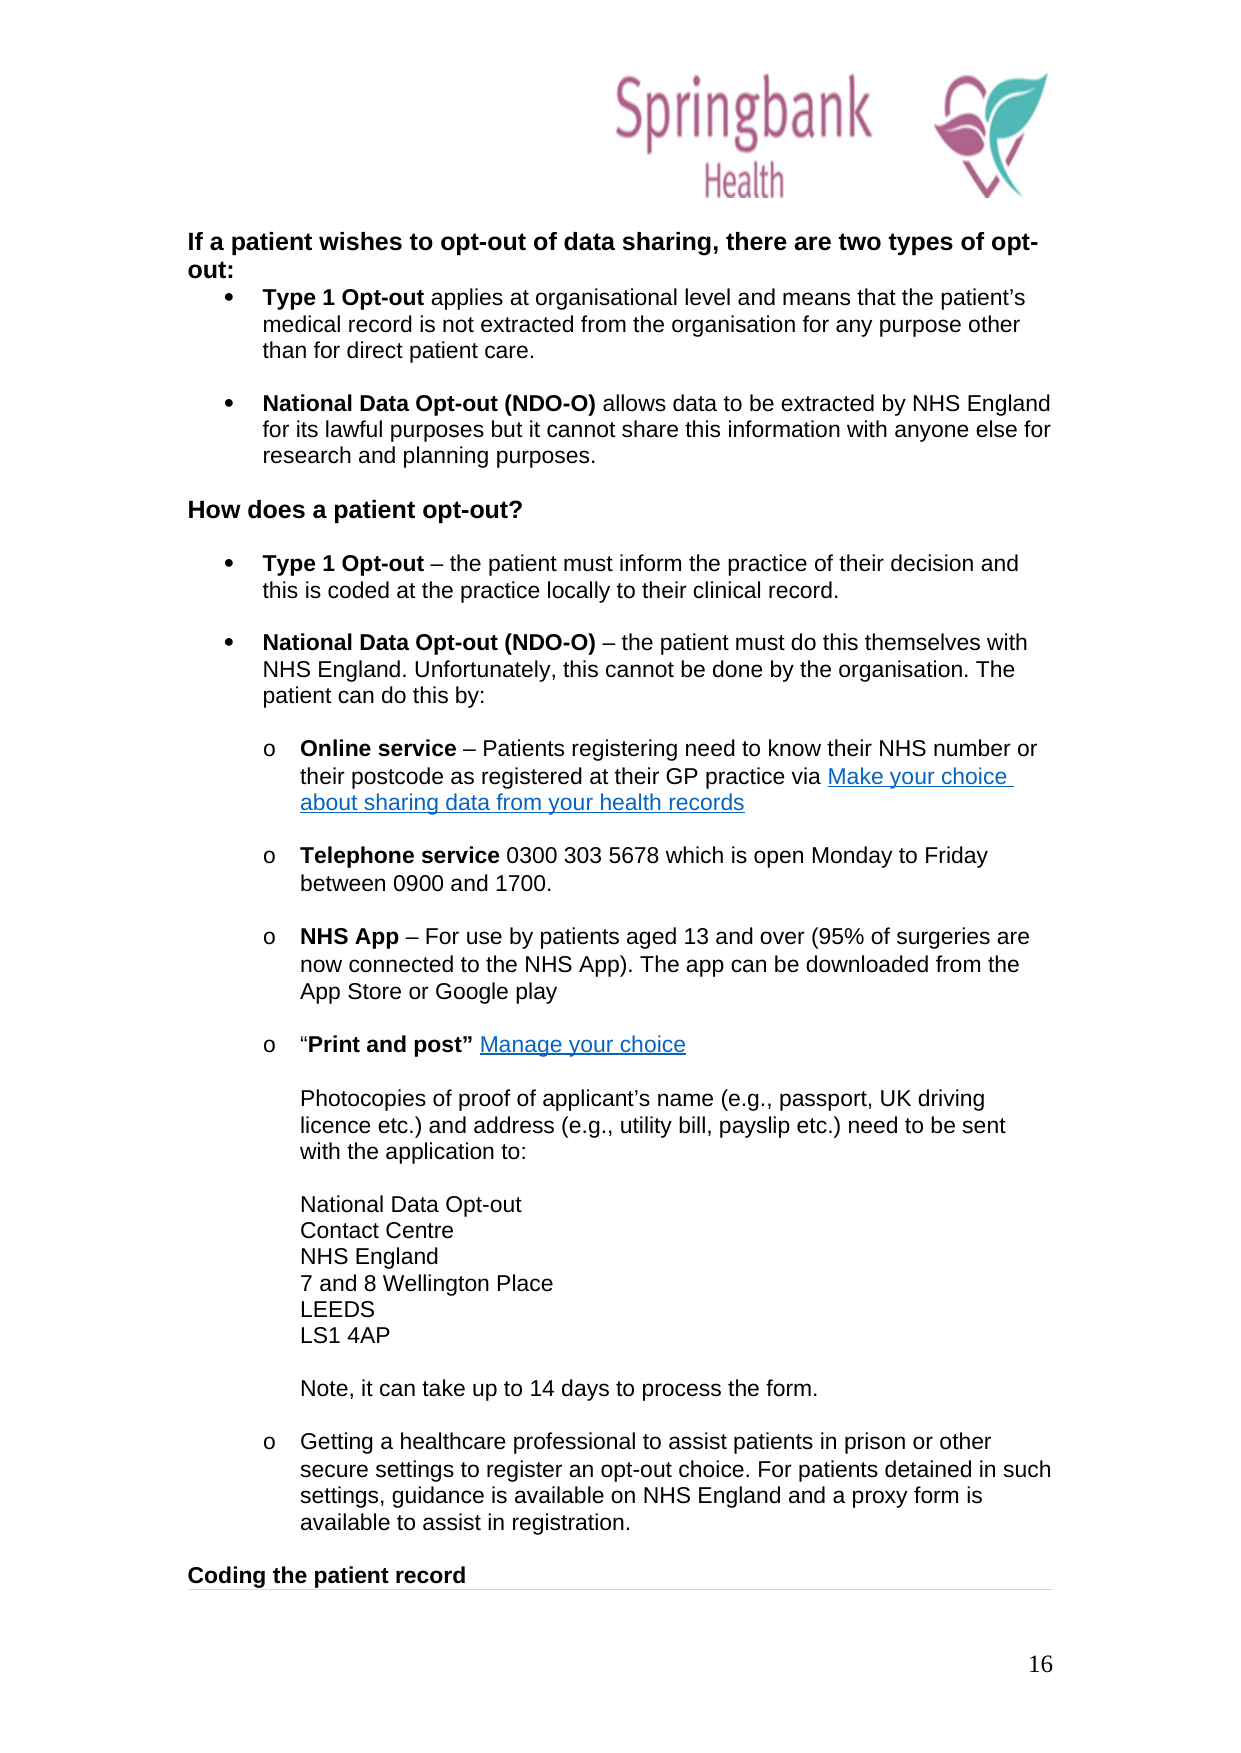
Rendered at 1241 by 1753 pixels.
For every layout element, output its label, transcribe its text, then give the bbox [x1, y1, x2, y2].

text NHS England [300, 1243, 1053, 1270]
list National Data Opt-out (NDO-O) – the patient must do this themselves with NHS England. Unfortunately, this cannot be done by the organisation. The patient can do this by: [225, 629, 1053, 708]
list National Data Opt-out (NDO-O) allows data to be extracted by NHS England for its lawful purposes but it cannot share this information with anyone else for research and planning purposes. [225, 390, 1053, 469]
picture [609, 73, 1053, 198]
list NHS App – For use by patients aged 13 and over (95% of surgeries are now connected to the NHS App). The app can be downloaded from the App Store or Google play [262, 923, 1053, 1004]
text If a patient wishes to opt-out of data sharing, there are two types of opt-out: [187, 227, 1053, 284]
text Contact Centre [300, 1217, 1053, 1243]
text How does a patient opt-out? [187, 495, 1053, 524]
list Type 1 Opt-out applies at organisational level and means that the patient’s medical record is not extracted from the organisation for any purpose other than for direct patient care. [225, 284, 1053, 363]
text National Data Opt-out [300, 1191, 1053, 1217]
list Online service – Patients registering need to know their NHS number or their postcode as registered at their GP practice via Make your choice about sharing data from your health records [262, 735, 1053, 816]
list Getting a healthcare professional to assist patients in prison or other secure settings to register an opt-out choice. For patients detained in such settings, guidance is available on NHS England and a proxy form is available to assist in registration. [262, 1428, 1053, 1535]
text Note, it can take up to 14 days to process the form. [225, 1375, 1053, 1401]
list Type 1 Opt-out – the patient must inform the practice of their decision and this is coded at the practice locally to their clinical record. [225, 550, 1053, 603]
text LEEDS [300, 1296, 1053, 1322]
list Telephone service 0300 303 5678 which is open Monday to Friday between 0900 and 1700. [262, 842, 1053, 897]
list “Print and post” Manage your choice [262, 1031, 1053, 1059]
text Coding the patient record [187, 1562, 1053, 1588]
text Photocopies of proof of applicant’s name (e.g., passport, UK driving licence etc.) and address (e.g., utility bill, payslip etc.) need to be sent with the application to: [300, 1085, 1053, 1164]
text LS1 4AP [300, 1322, 1053, 1349]
text 7 and 8 Wellington Place [300, 1270, 1053, 1296]
